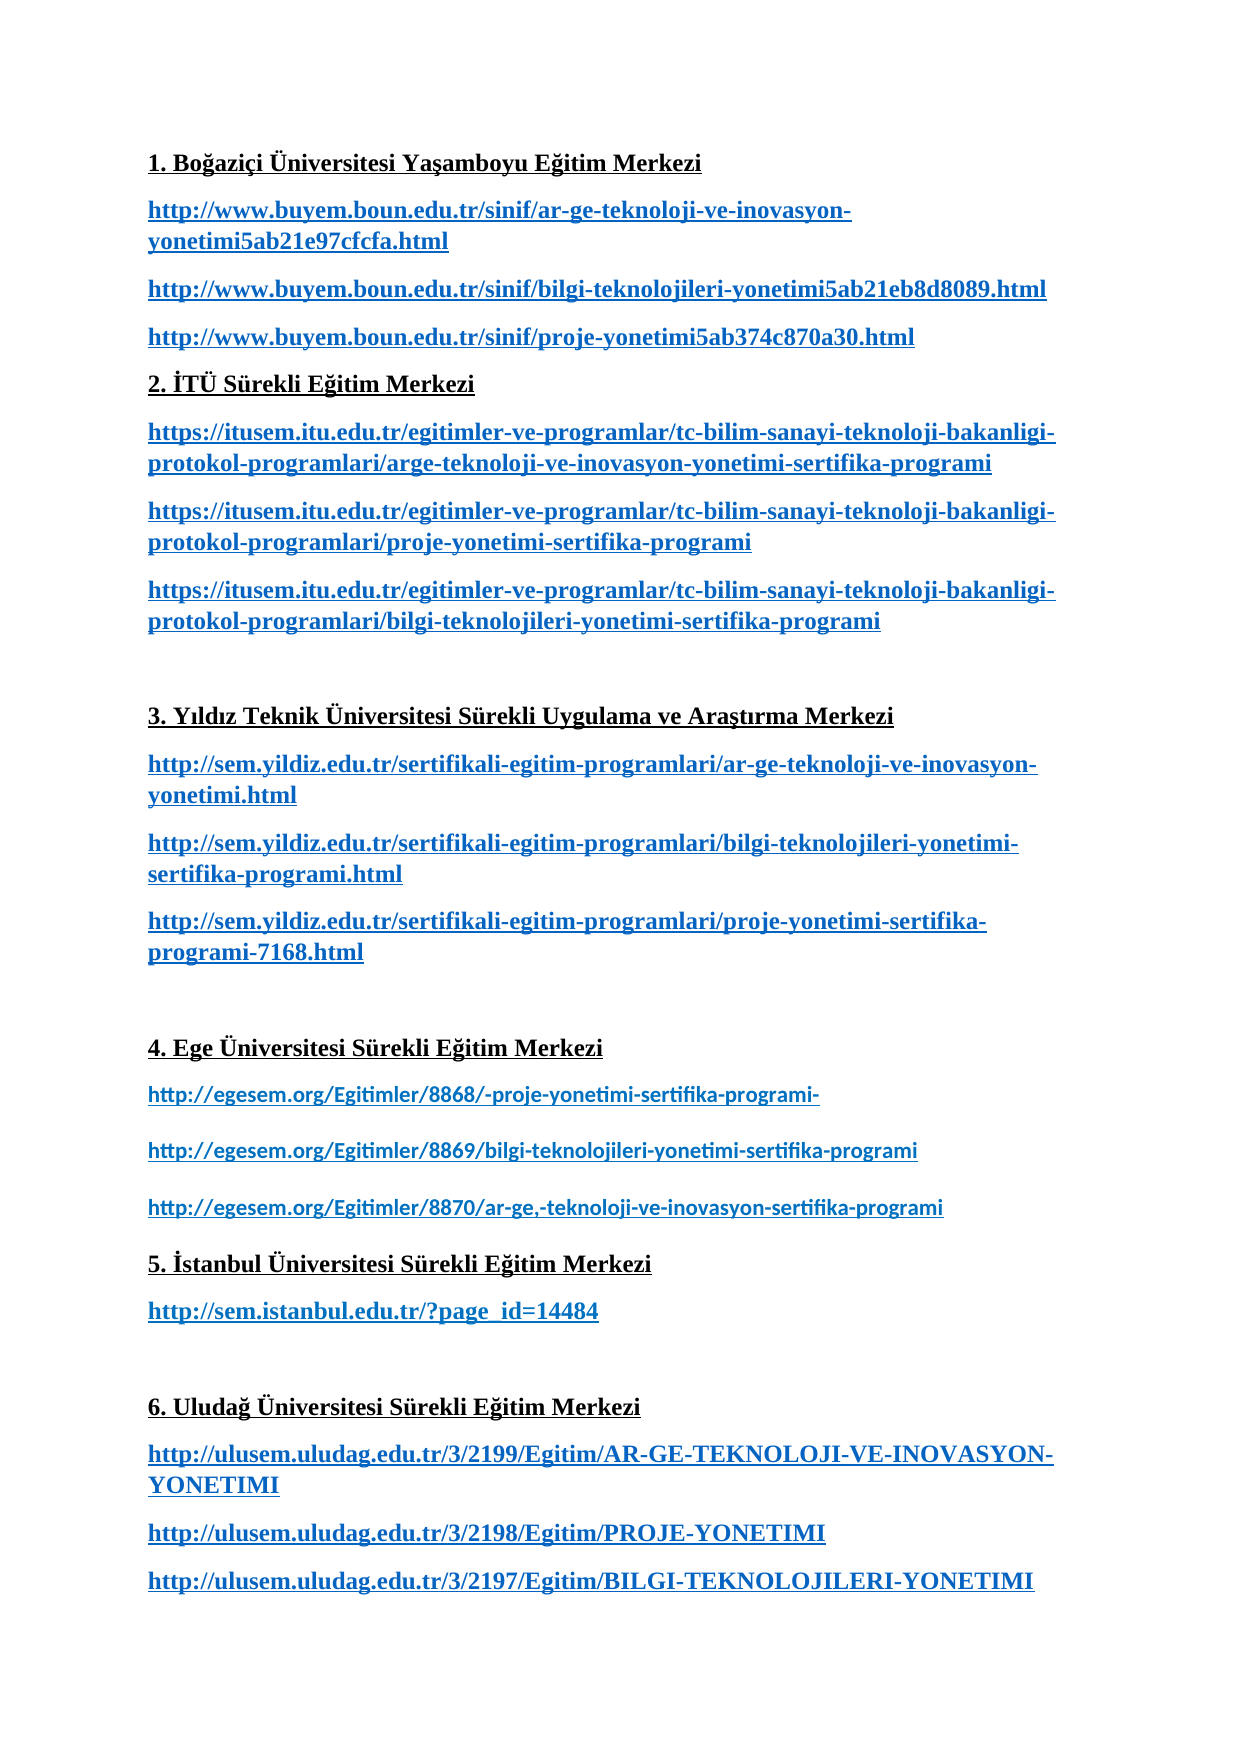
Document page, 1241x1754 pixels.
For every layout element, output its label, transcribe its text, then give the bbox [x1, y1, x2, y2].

text https://itusem.itu.edu.tr/egitimler-ve-programlar/tc-bilim-sanayi-teknoloji-bakanligi-protokol-programlari/arge-teknoloji-ve-inovasyon-yonetimi-sertifika-programi [148, 417, 1093, 477]
text http://sem.yildiz.edu.tr/sertifikali-egitim-programlari/ar-ge-teknoloji-ve-inovasyon-yonetimi.html [148, 749, 1093, 809]
text 1. Boğaziçi Üniversitesi Yaşamboyu Eğitim Merkezi [148, 148, 1093, 176]
text http://ulusem.uludag.edu.tr/3/2199/Egitim/AR-GE-TEKNOLOJI-VE-INOVASYON-YONETIMI [148, 1439, 1093, 1499]
text http://sem.yildiz.edu.tr/sertifikali-egitim-programlari/proje-yonetimi-sertifika-programi-7168.html [148, 906, 1093, 966]
text 3. Yıldız Teknik Üniversitesi Sürekli Uygulama ve Araştırma Merkezi [148, 701, 1093, 730]
text http://ulusem.uludag.edu.tr/3/2198/Egitim/PROJE-YONETIMI [148, 1518, 1093, 1547]
text http://egesem.org/Egitimler/8869/bilgi-teknolojileri-yonetimi-sertifika-programi [148, 1137, 1093, 1164]
text https://itusem.itu.edu.tr/egitimler-ve-programlar/tc-bilim-sanayi-teknoloji-bakanligi-protokol-programlari/bilgi-teknolojileri-yonetimi-sertifika-programi [148, 575, 1093, 634]
text http://egesem.org/Egitimler/8868/-proje-yonetimi-sertifika-programi- [148, 1081, 1093, 1108]
text http://www.buyem.boun.edu.tr/sinif/bilgi-teknolojileri-yonetimi5ab21eb8d8089.html [148, 274, 1093, 303]
text http://www.buyem.boun.edu.tr/sinif/ar-ge-teknoloji-ve-inovasyon-yonetimi5ab21e97cfcfa.html [148, 195, 1093, 255]
text http://www.buyem.boun.edu.tr/sinif/proje-yonetimi5ab374c870a30.html [148, 322, 1093, 351]
text http://egesem.org/Egitimler/8870/ar-ge,-teknoloji-ve-inovasyon-sertifika-programi [148, 1193, 1093, 1221]
text 5. İstanbul Üniversitesi Sürekli Eğitim Merkezi [148, 1249, 1093, 1277]
text http://ulusem.uludag.edu.tr/3/2197/Egitim/BILGI-TEKNOLOJILERI-YONETIMI [148, 1566, 1093, 1595]
text http://sem.yildiz.edu.tr/sertifikali-egitim-programlari/bilgi-teknolojileri-yonetimi-sertifika-programi.html [148, 828, 1093, 887]
text http://sem.istanbul.edu.tr/?page_id=14484 [148, 1296, 1093, 1325]
text 2. İTÜ Sürekli Eğitim Merkezi [148, 369, 1093, 398]
text 4. Ege Üniversitesi Sürekli Eğitim Merkezi [148, 1033, 1093, 1062]
text 6. Uludağ Üniversitesi Sürekli Eğitim Merkezi [148, 1392, 1093, 1421]
text https://itusem.itu.edu.tr/egitimler-ve-programlar/tc-bilim-sanayi-teknoloji-bakanligi-protokol-programlari/proje-yonetimi-sertifika-programi [148, 496, 1093, 556]
